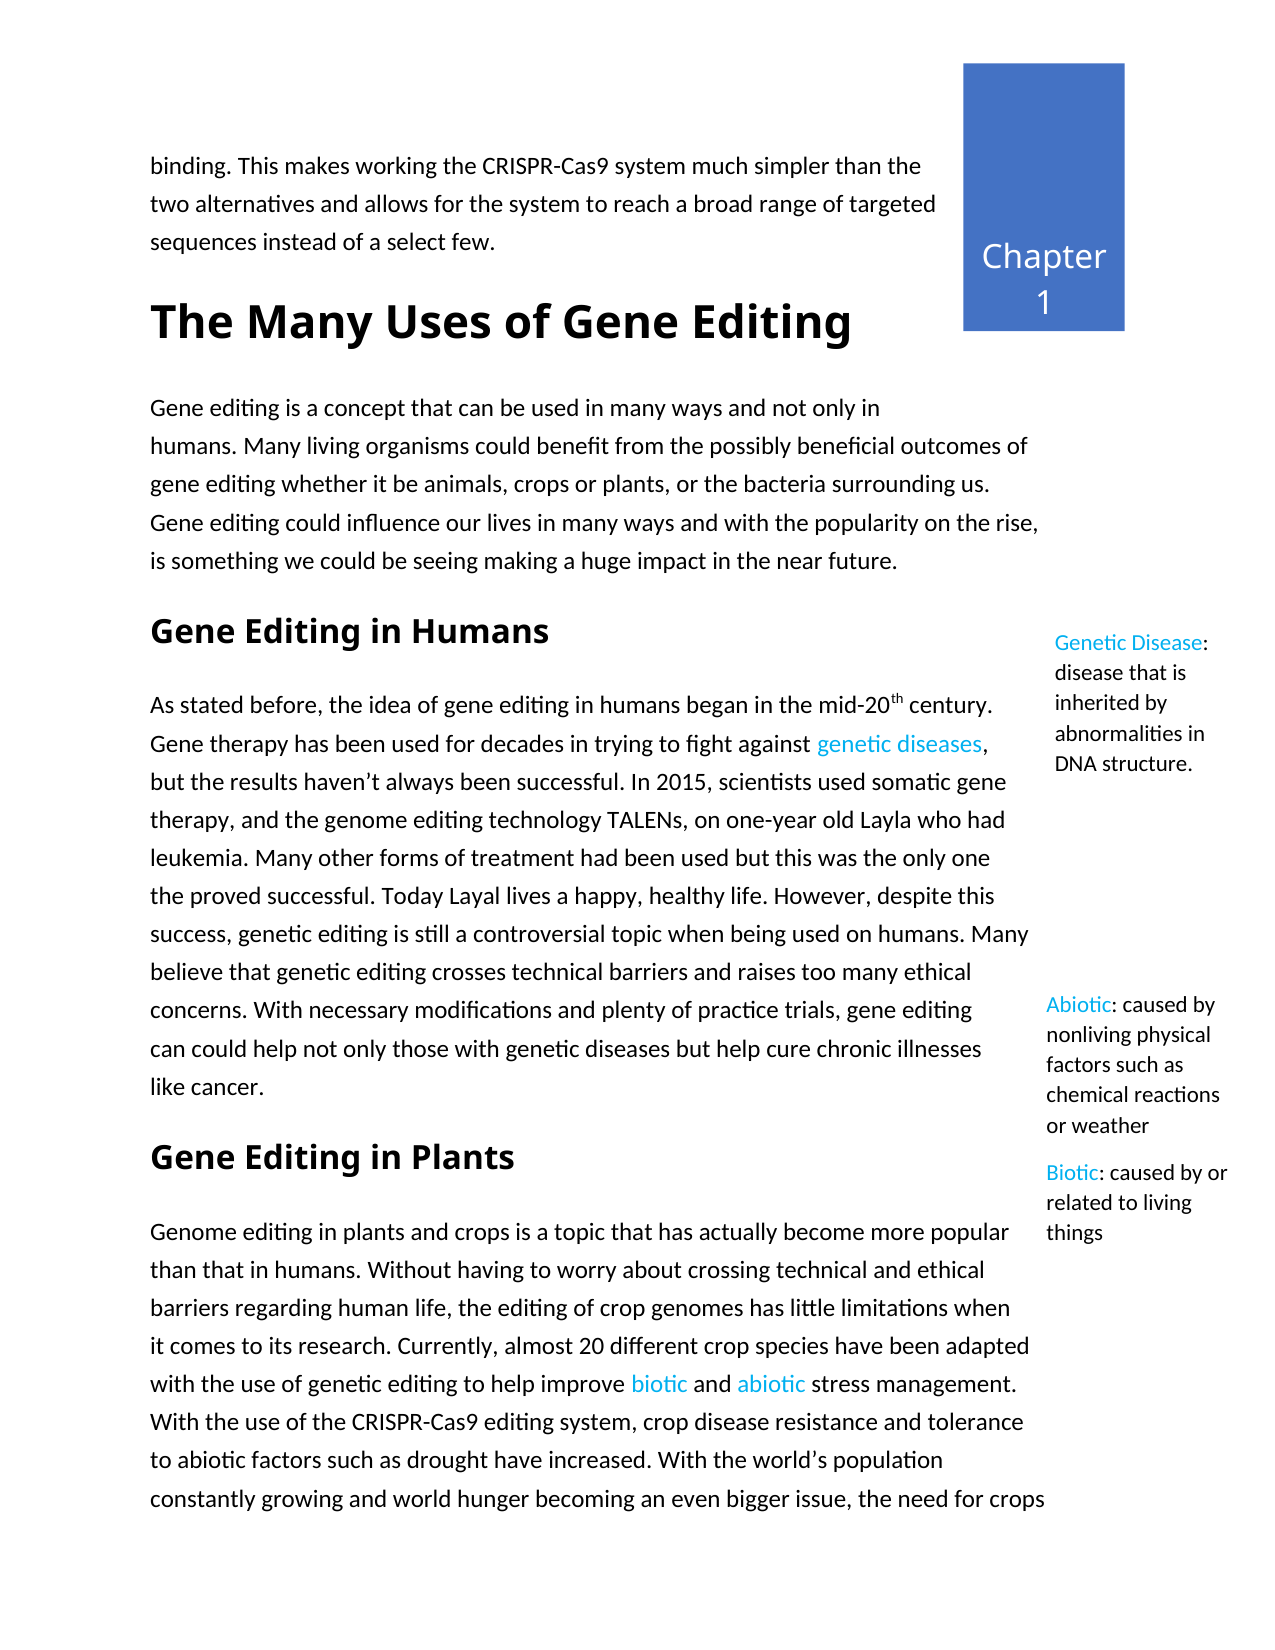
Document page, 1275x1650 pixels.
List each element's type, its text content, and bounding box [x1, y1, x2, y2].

text As stated before, the idea of gene editing in humans began in the mid-20th century. Gene therapy has been used for decades in trying to fight against genetic diseases, but the results haven’t always been successful. In 2015, scientists used somatic gene therapy, and the genome editing technology TALENs, on one-year old Layla who had leukemia. Many other forms of treatment had been used but this was the only one the proved successful. Today Layal lives a happy, healthy life. However, despite this success, genetic editing is still a controversial topic when being used on humans. Many believe that genetic editing crosses technical barriers and raises too many ethical concerns. With necessary modifications and plenty of practice trials, gene editing can could help not only those with genetic diseases but help cure chronic illnesses like cancer. [150, 690, 1050, 1101]
text Gene editing is a concept that can be used in many ways and not only in humans. Many living organisms could benefit from the possibly beneficial outcomes of gene editing whether it be animals, crops or plants, or the bacteria surrounding us. Gene editing could influence our lives in many ways and with the popularity on the rise, is something we could be seeing making a huge impact in the near future. [150, 392, 1050, 575]
text Gene Editing in Humans [150, 608, 1125, 653]
text Gene Editing in Plants [150, 1134, 1031, 1179]
text The Many Uses of Gene Editing [150, 289, 1125, 352]
